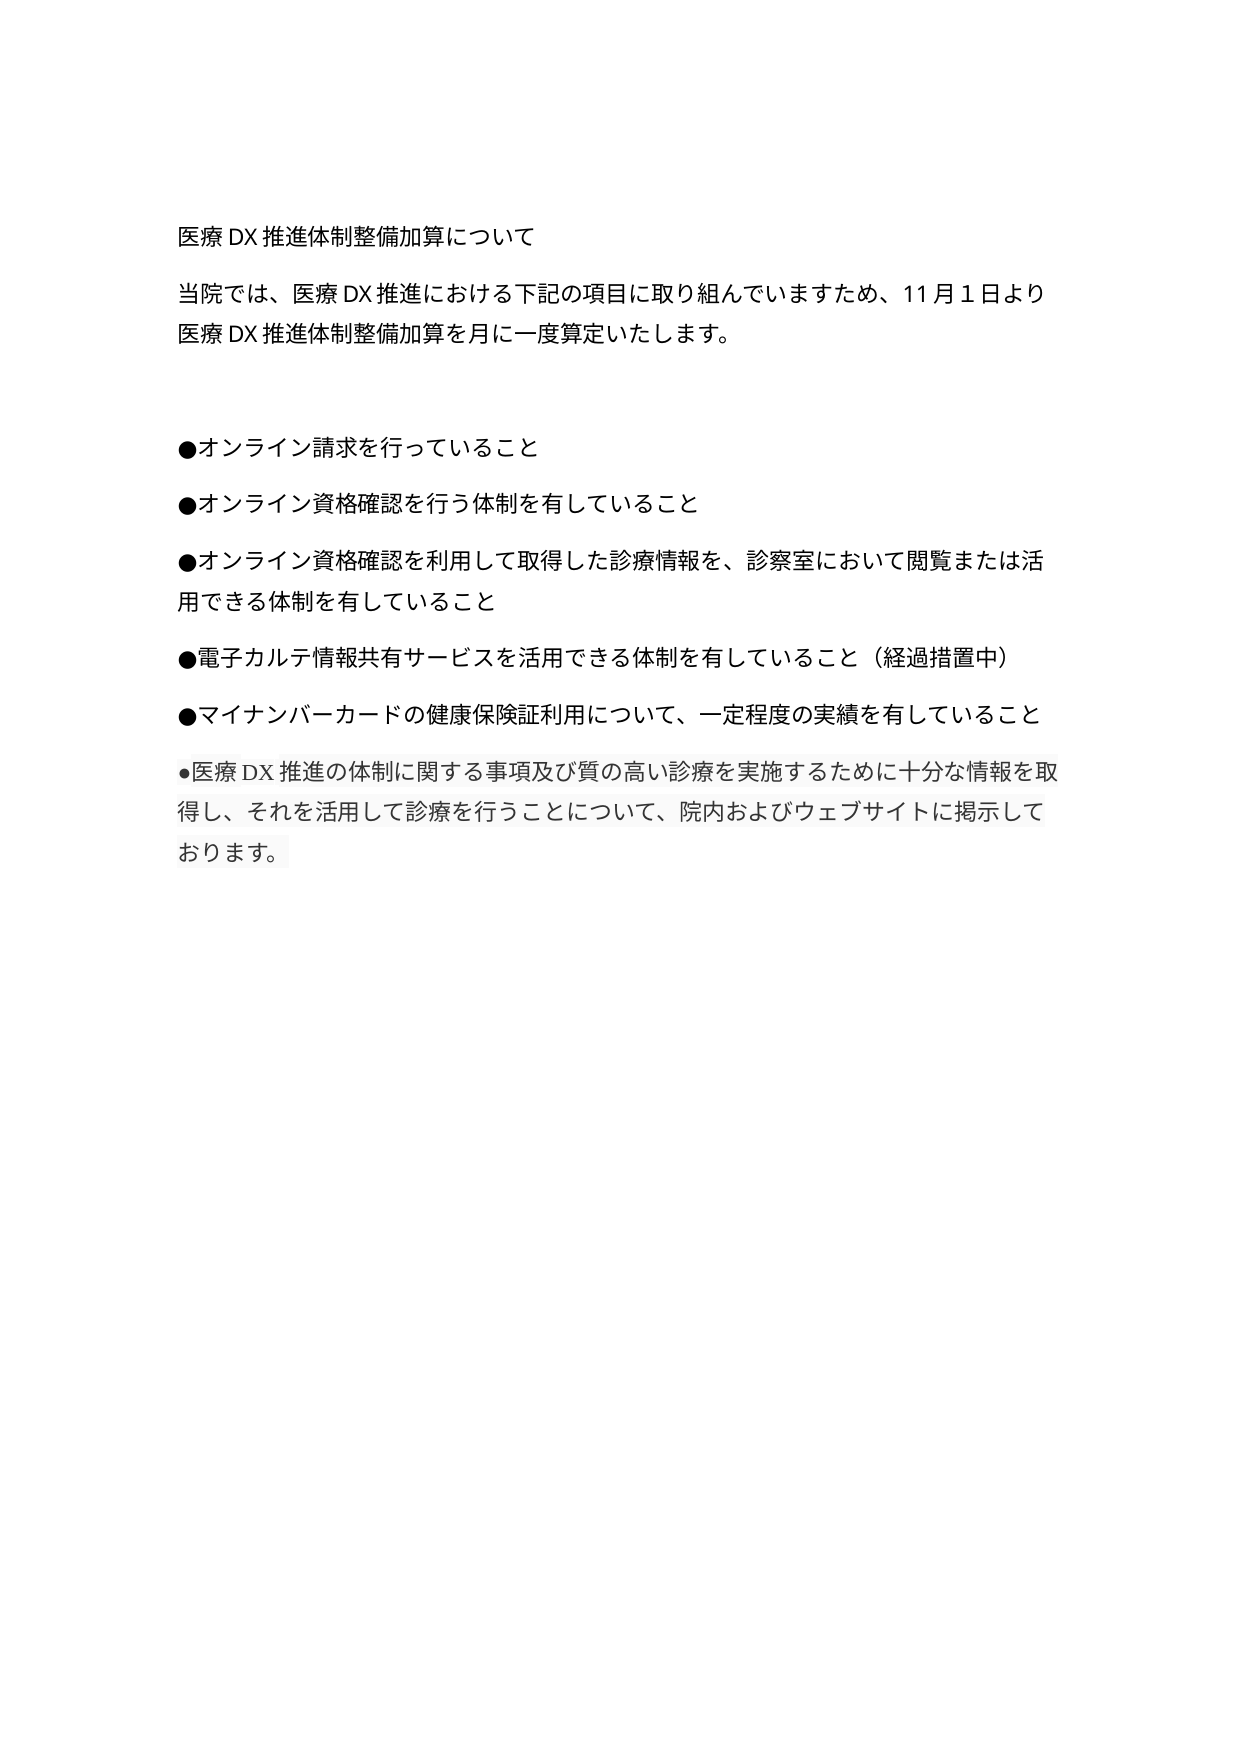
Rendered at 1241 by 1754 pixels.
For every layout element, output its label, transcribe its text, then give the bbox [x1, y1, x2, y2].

text ●オンライン資格確認を利用して取得した診療情報を、診察室において閲覧または活用できる体制を有していること [177, 541, 1063, 619]
text 当院では、医療DX推進における下記の項目に取り組んでいますため、11月１日より医療DX推進体制整備加算を月に一度算定いたします。 [177, 273, 1063, 351]
text 医療DX推進体制整備加算について [177, 217, 1063, 254]
text ●電子カルテ情報共有サービスを活用できる体制を有していること（経過措置中） [177, 638, 1063, 676]
text ●オンライン資格確認を行う体制を有していること [177, 484, 1063, 522]
text ●医療DX推進の体制に関する事項及び質の高い診療を実施するために十分な情報を取得し、それを活用して診療を行うことについて、院内およびウェブサイトに掲示しております。 [177, 752, 1063, 870]
text ●オンライン請求を行っていること [177, 427, 1063, 465]
text ●マイナンバーカードの健康保険証利用について、一定程度の実績を有していること [177, 695, 1063, 732]
